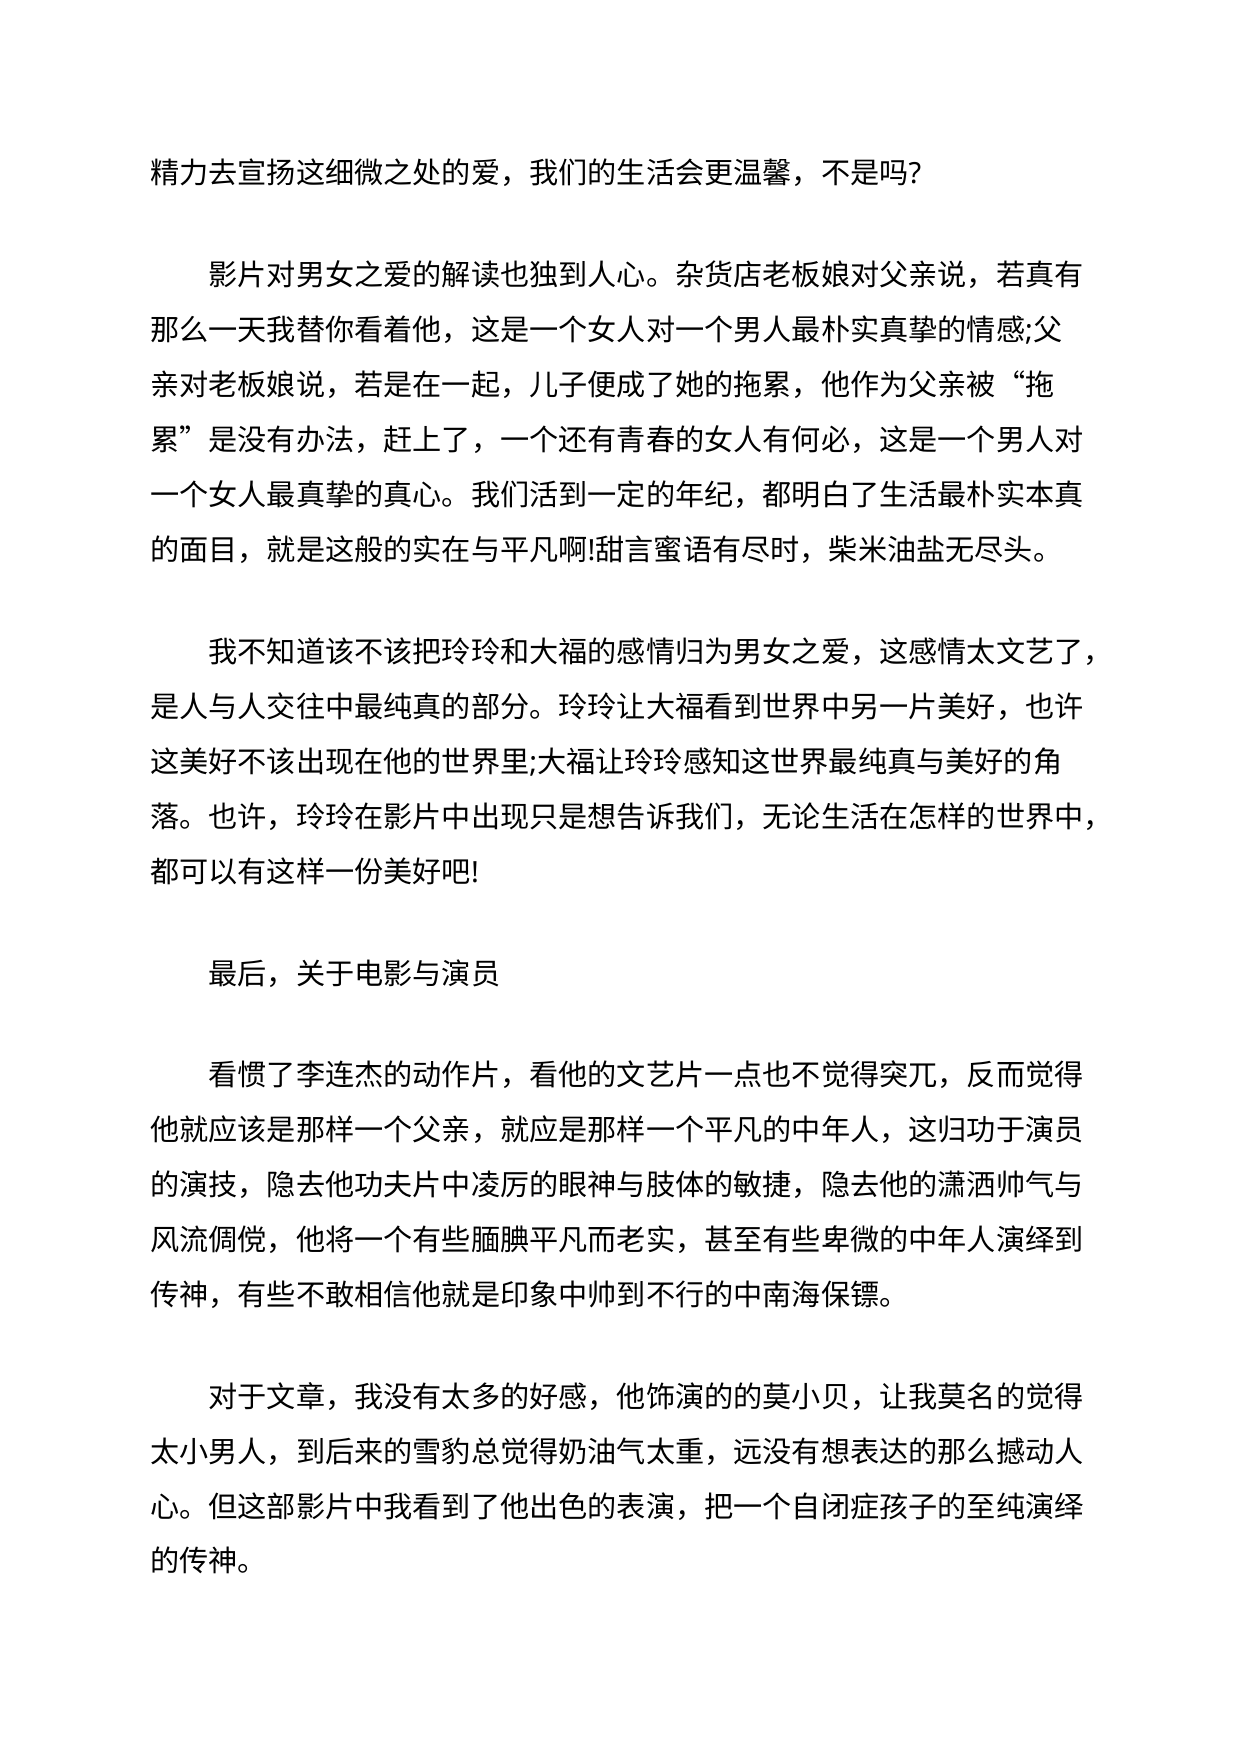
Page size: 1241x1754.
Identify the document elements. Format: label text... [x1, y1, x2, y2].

text 最后，关于电影与演员 [150, 950, 1090, 992]
text 影片对男女之爱的解读也独到人心。杂货店老板娘对父亲说，若真有那么一天我替你看着他，这是一个女人对一个男人最朴实真挚的情感;父亲对老板娘说，若是在一起，儿子便成了她的拖累，他作为父亲被“拖累”是没有办法，赶上了，一个还有青春的女人有何必，这是一个男人对一个女人最真挚的真心。我们活到一定的年纪，都明白了生活最朴实本真的面目，就是这般的实在与平凡啊!甜言蜜语有尽时，柴米油盐无尽头。 [150, 252, 1090, 569]
text 对于文章，我没有太多的好感，他饰演的的莫小贝，让我莫名的觉得太小男人，到后来的雪豹总觉得奶油气太重，远没有想表达的那么撼动人心。但这部影片中我看到了他出色的表演，把一个自闭症孩子的至纯演绎的传神。 [150, 1373, 1090, 1580]
text 我不知道该不该把玲玲和大福的感情归为男女之爱，这感情太文艺了，是人与人交往中最纯真的部分。玲玲让大福看到世界中另一片美好，也许这美好不该出现在他的世界里;大福让玲玲感知这世界最纯真与美好的角落。也许，玲玲在影片中出现只是想告诉我们，无论生活在怎样的世界中，都可以有这样一份美好吧! [150, 628, 1090, 891]
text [150, 150, 1090, 192]
text 看惯了李连杰的动作片，看他的文艺片一点也不觉得突兀，反而觉得他就应该是那样一个父亲，就应是那样一个平凡的中年人，这归功于演员的演技，隐去他功夫片中凌厉的眼神与肢体的敏捷，隐去他的潇洒帅气与风流倜傥，他将一个有些腼腆平凡而老实，甚至有些卑微的中年人演绎到传神，有些不敢相信他就是印象中帅到不行的中南海保镖。 [150, 1052, 1090, 1314]
